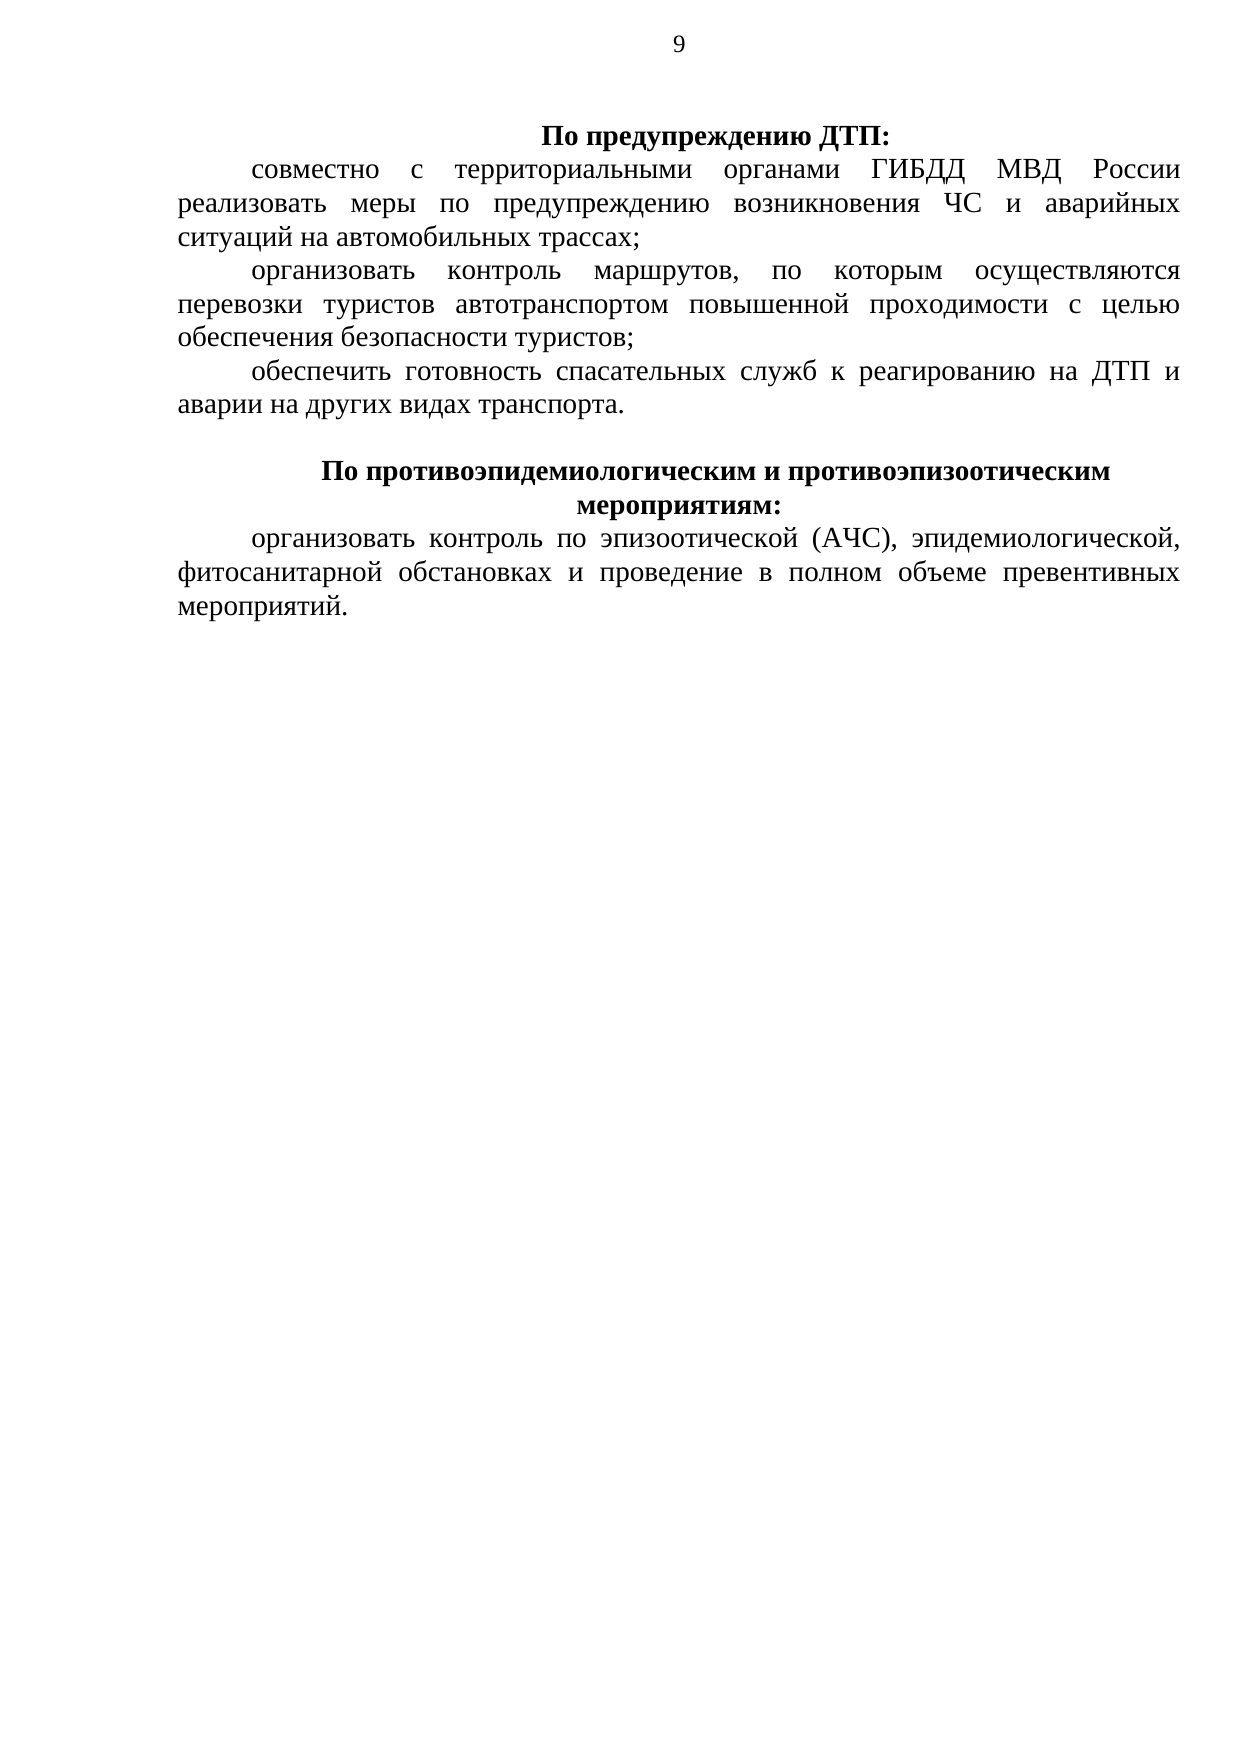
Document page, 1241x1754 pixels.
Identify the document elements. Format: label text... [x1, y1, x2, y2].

text организовать контроль маршрутов, по которым осуществляются перевозки туристов автотранспортом повышенной проходимости с целью обеспечения безопасности туристов; [177, 252, 1181, 353]
text По противоэпидемиологическим и противоэпизоотическим мероприятиям: [177, 453, 1181, 521]
text совместно с территориальными органами ГИБДД МВД России реализовать меры по предупреждению возникновения ЧС и аварийных ситуаций на автомобильных трассах; [177, 152, 1181, 252]
text По предупреждению ДТП: [177, 118, 1181, 152]
text обеспечить готовность спасательных служб к реагированию на ДТП и аварии на других видах транспорта. [177, 353, 1181, 420]
text организовать контроль по эпизоотической (АЧС), эпидемиологической, фитосанитарной обстановках и проведение в полном объеме превентивных мероприятий. [177, 521, 1181, 621]
